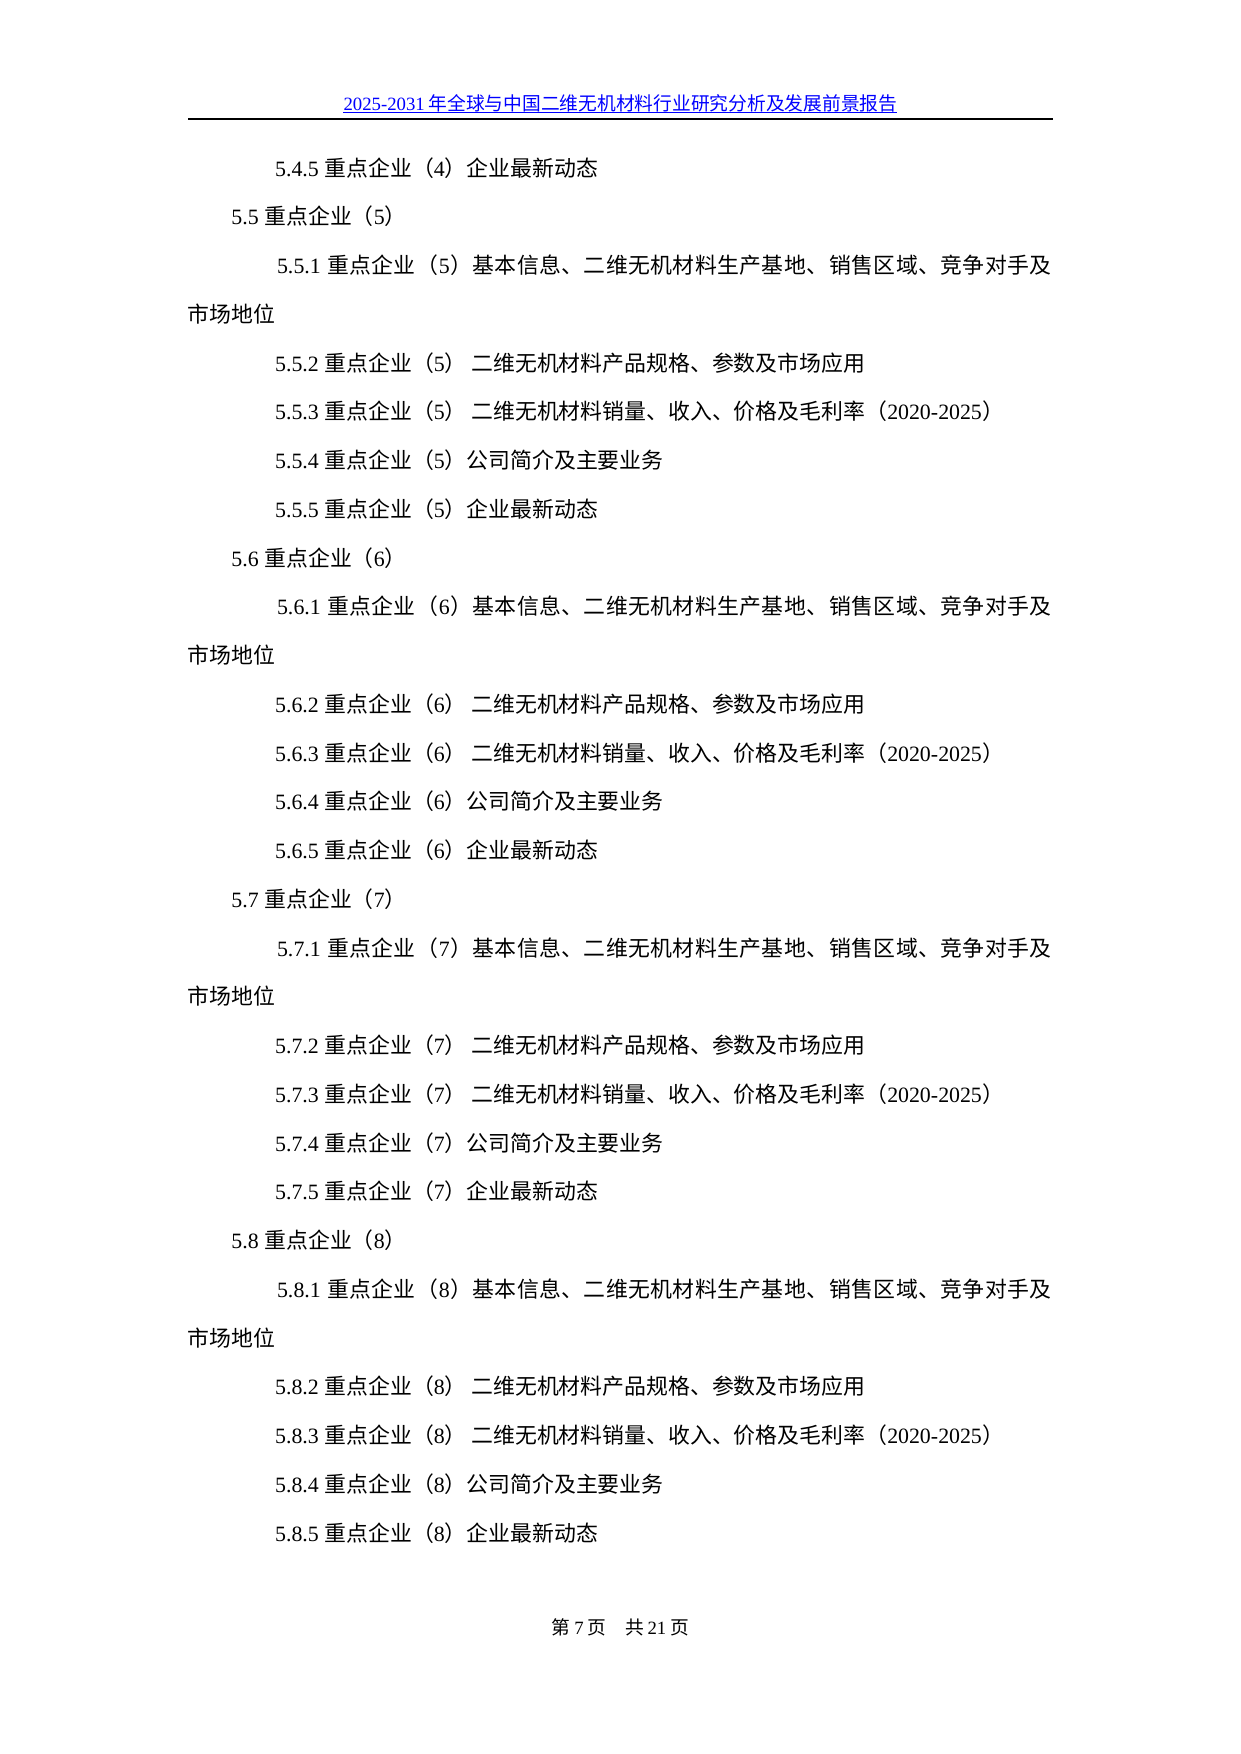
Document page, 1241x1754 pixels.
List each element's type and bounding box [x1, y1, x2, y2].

text [187, 150, 1053, 1548]
